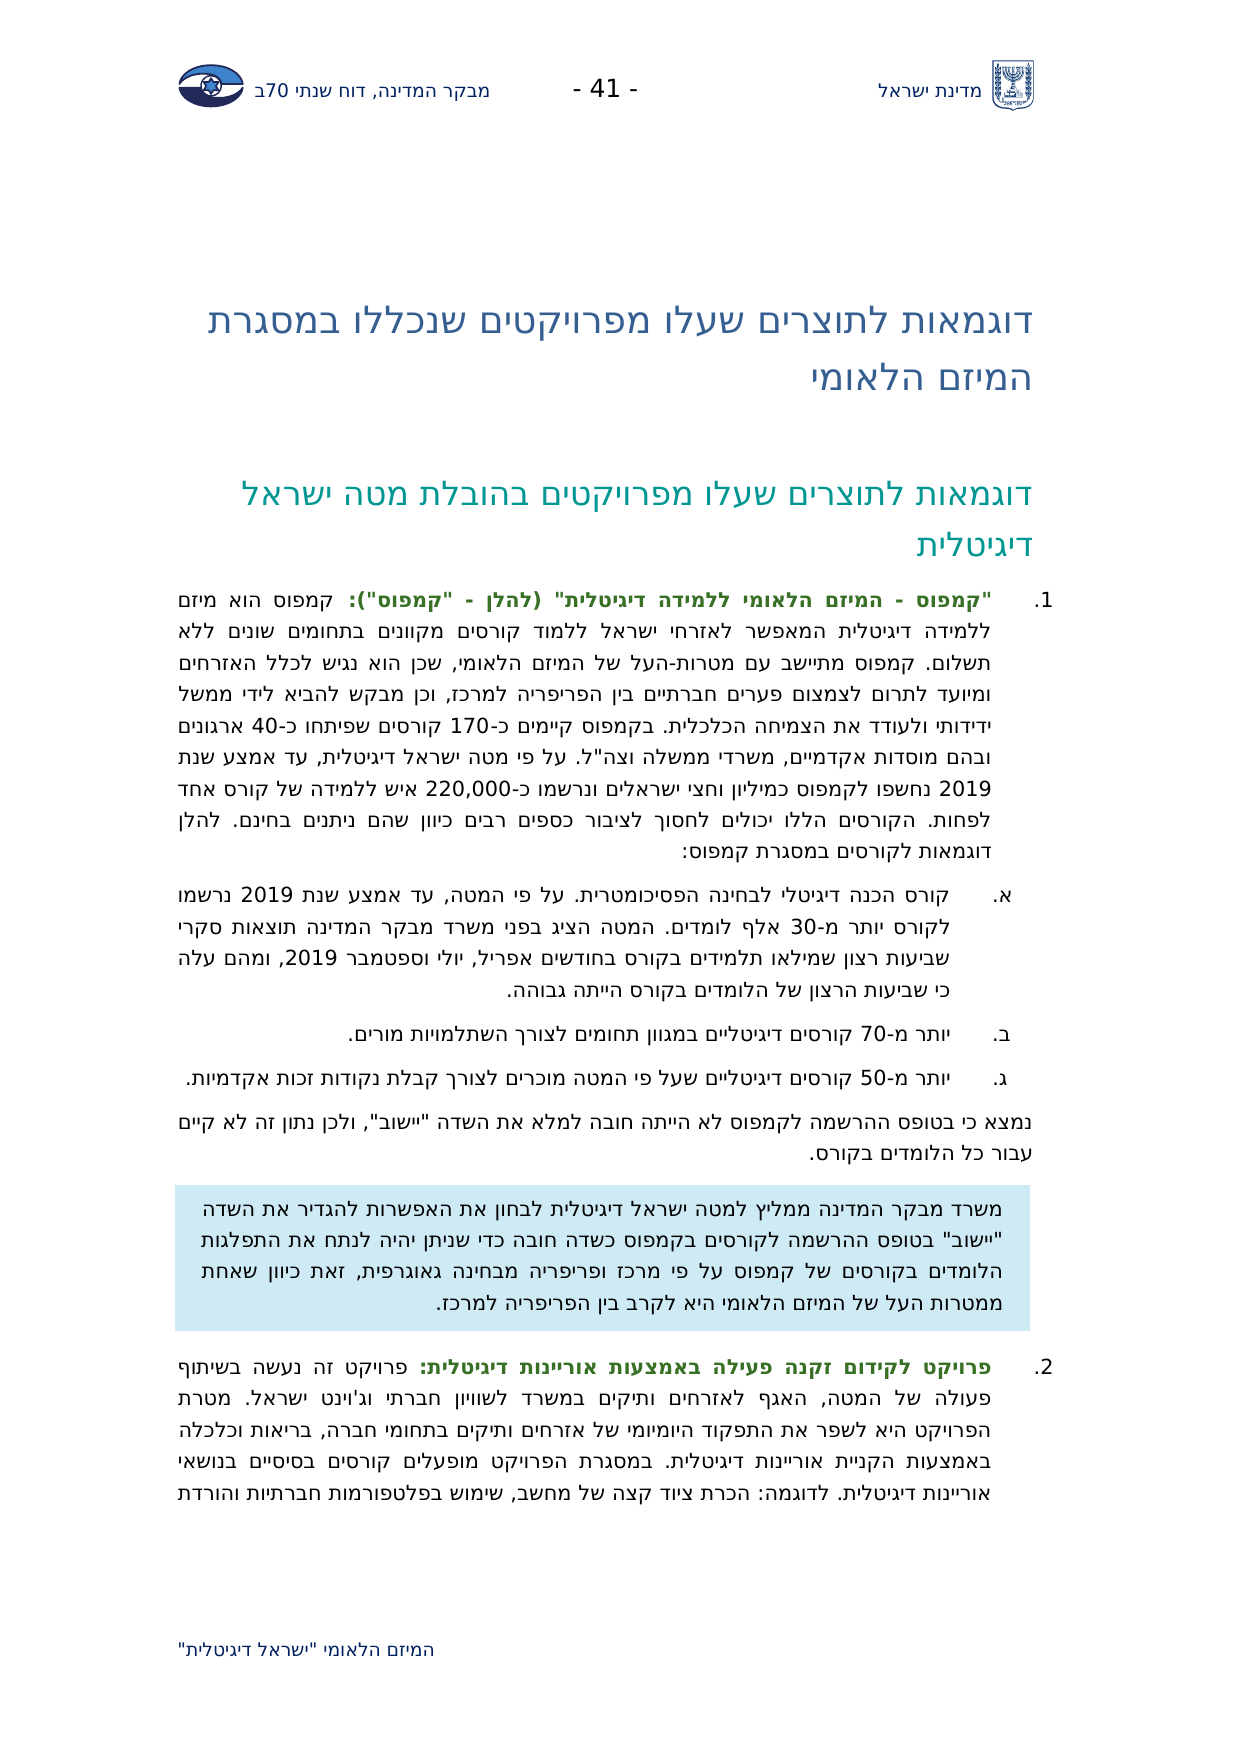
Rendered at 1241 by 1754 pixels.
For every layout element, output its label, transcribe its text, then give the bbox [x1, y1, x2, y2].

text דוגמאות לתוצרים שעלו מפרויקטים בהובלת מטה ישראל דיגיטלית [177, 474, 1033, 564]
text דוגמאות לתוצרים שעלו מפרויקטים שנכללו במסגרת המיזם הלאומי [177, 299, 1033, 399]
text יותר מ-50 קורסים דיגיטליים שעל פי המטה מוכרים לצורך קבלת נקודות זכות אקדמיות. [177, 1066, 992, 1090]
text משרד מבקר המדינה ממליץ למטה ישראל דיגיטלית לבחון את האפשרות להגדיר את השדה "יישוב" בטופס ההרשמה לקורסים בקמפוס כשדה חובה כדי שניתן יהיה לנתח את התפלגות הלומדים בקורסים של קמפוס על פי מרכז ופריפריה מבחינה גאוגרפית, זאת כיוון שאחת ממטרות העל של המיזם הלאומי היא לקרב בין הפריפריה למרכז. [178, 1188, 1027, 1328]
text נמצא כי בטופס ההרשמה לקמפוס לא הייתה חובה למלא את השדה "יישוב", ולכן נתון זה לא קיים עבור כל הלומדים בקורס. [177, 1110, 1033, 1166]
text קורס הכנה דיגיטלי לבחינה הפסיכומטרית. על פי המטה, עד אמצע שנת 2019 נרשמו לקורס יותר מ-30 אלף לומדים. המטה הציג בפני משרד מבקר המדינה תוצאות סקרי שביעות רצון שמילאו תלמידים בקורס בחודשים אפריל, יולי וספטמבר 2019, ומהם עלה כי שביעות הרצון של הלומדים בקורס הייתה גבוהה. [177, 883, 992, 1002]
text יותר מ-70 קורסים דיגיטליים במגוון תחומים לצורך השתלמויות מורים. [177, 1022, 992, 1046]
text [177, 1355, 1033, 1505]
list "קמפוס - המיזם הלאומי ללמידה דיגיטלית" (להלן - "קמפוס"): קמפוס הוא מיזם ללמידה דיגיטלית המאפשר לאזרחי ישראל ללמוד קורסים מקוונים בתחומים שונים ללא תשלום. קמפוס מתיישב עם מטרות-העל של המיזם הלאומי, שכן הוא נגיש לכלל האזרחים ומיועד לתרום לצמצום פערים חברתיים בין הפריפריה למרכז, וכן מבקש להביא לידי ממשל ידידותי ולעודד את הצמיחה הכלכלית. בקמפוס קיימים כ-170 קורסים שפיתחו כ-40 ארגונים ובהם מוסדות אקדמיים, משרדי ממשלה וצה"ל. על פי מטה ישראל דיגיטלית, עד אמצע שנת 2019 נחשפו לקמפוס כמיליון וחצי ישראלים ונרשמו כ-220,000 איש ללמידה של קורס אחד לפחות. הקורסים הללו יכולים לחסוך לציבור כספים רבים כיוון שהם ניתנים בחינם. להלן דוגמאות לקורסים במסגרת קמפוס: [177, 588, 1033, 864]
